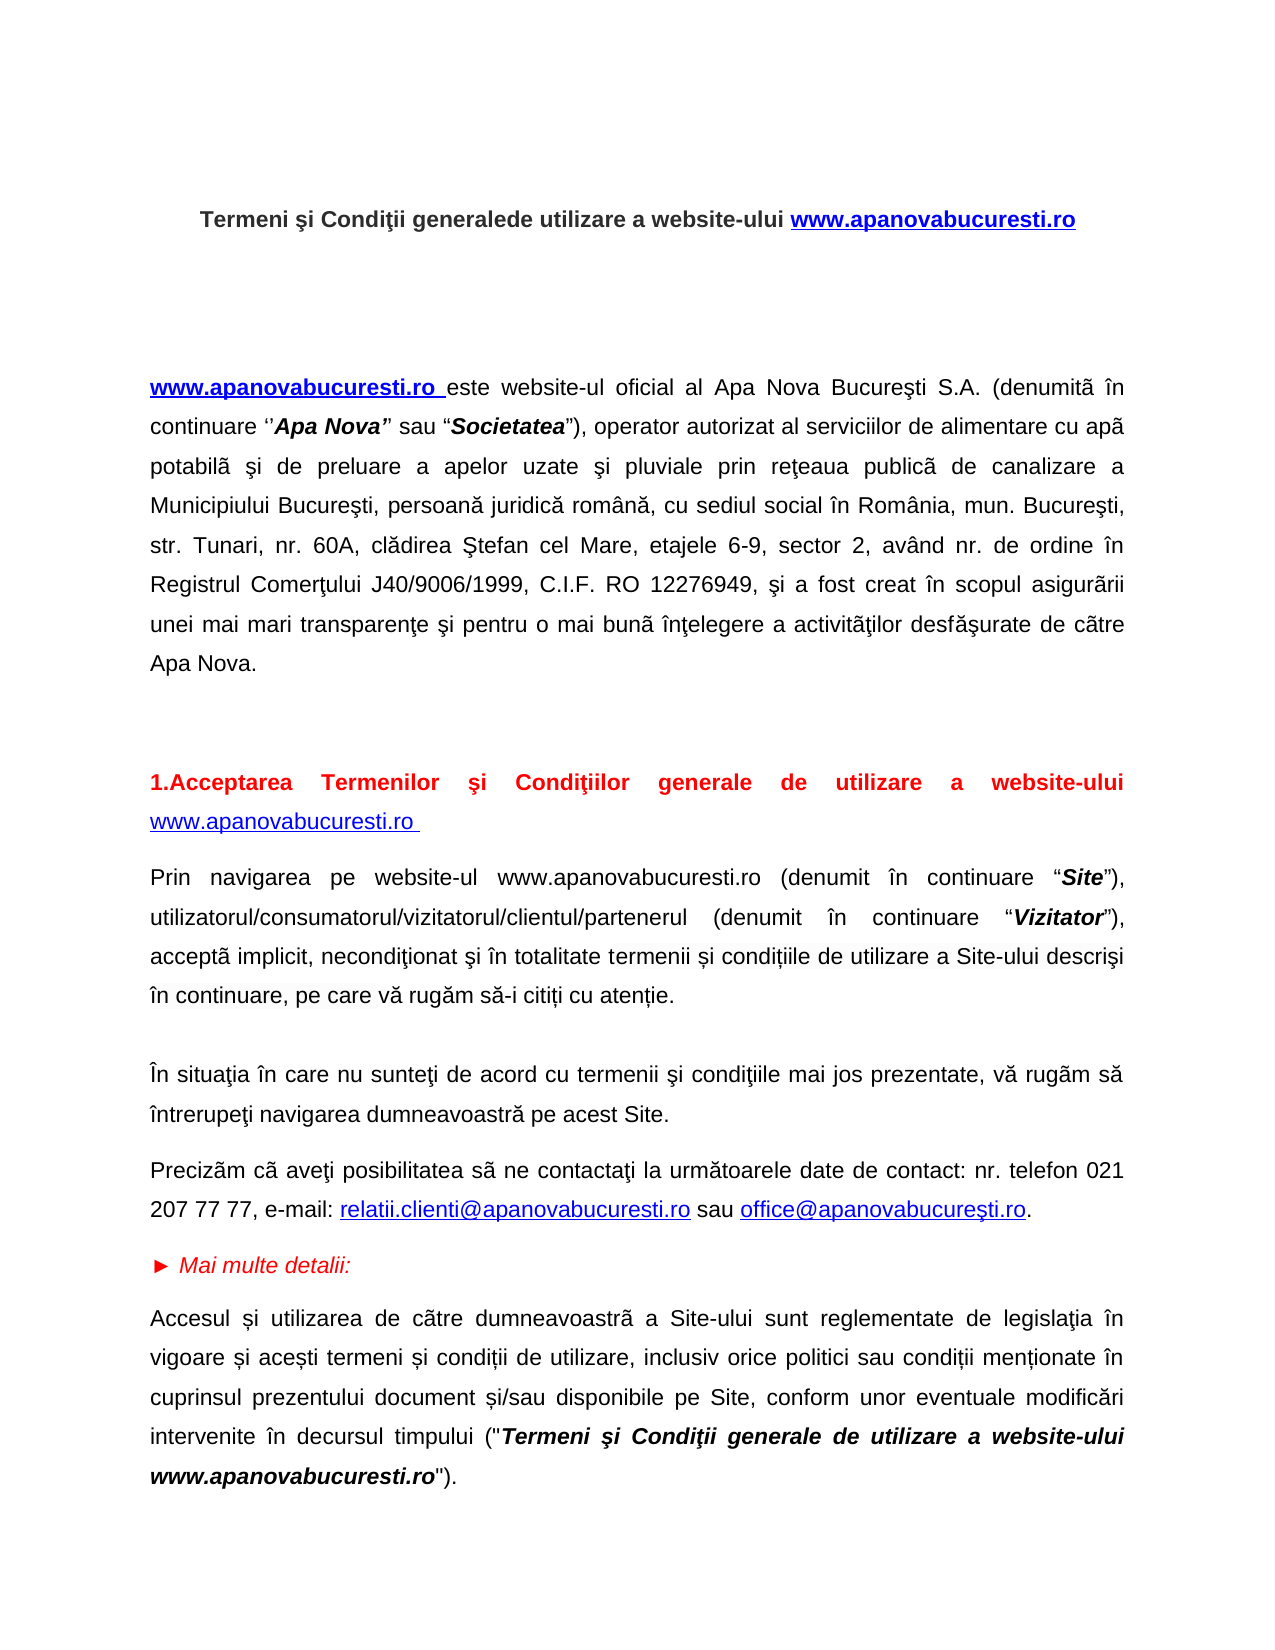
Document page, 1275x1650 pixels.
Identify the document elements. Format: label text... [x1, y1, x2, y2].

text Accesul și utilizarea de cãtre dumneavoastrã a Site-ului sunt reglementate de legislaţia în vigoare și acești termeni și condiții de utilizare, inclusiv orice politici sau condiții menționate în cuprinsul prezentului document și/sau disponibile pe Site, conform unor eventuale modificări intervenite în decursul timpului ("Termeni şi Condiţii generale de utilizare a website-ului www.apanovabucuresti.ro"). [150, 1305, 1125, 1489]
text www.apanovabucuresti.ro este website-ul oficial al Apa Nova Bucureşti S.A. (denumitã în continuare ‘’Apa Nova’’ sau “Societatea”), operator autorizat al serviciilor de alimentare cu apã potabilã şi de preluare a apelor uzate şi pluviale prin reţeaua publicã de canalizare a Municipiului Bucureşti, persoană juridică română, cu sediul social în România, mun. Bucureşti, str. Tunari, nr. 60A, clădirea Ştefan cel Mare, etajele 6-9, sector 2, având nr. de ordine în Registrul Comerţului J40/9006/1999, C.I.F. RO 12276949, şi a fost creat în scopul asigurãrii unei mai mari transparenţe şi pentru o mai bunã înţelegere a activitãţilor desfăşurate de cãtre Apa Nova. [150, 374, 1125, 676]
text ► Mai multe detalii: [150, 1252, 1125, 1278]
text Precizãm cã aveţi posibilitatea sã ne contactaţi la următoarele date de contact: nr. telefon 021 207 77 77, e-mail: relatii.clienti@apanovabucuresti.ro sau office@apanovabucureşti.ro. [150, 1157, 1125, 1223]
text Termeni şi Condiţii generalede utilizare a website-ului www.apanovabucuresti.ro [150, 206, 1125, 232]
text În situaţia în care nu sunteţi de acord cu termenii şi condiţiile mai jos prezentate, vă rugãm să întrerupeţi navigarea dumneavoastră pe acest Site. [150, 1061, 1125, 1127]
text 1.Acceptarea Termenilor şi Condiţiilor generale de utilizare a website-ului www.apanovabucuresti.ro [150, 768, 1125, 834]
text Prin navigarea pe website-ul www.apanovabucuresti.ro (denumit în continuare “Site”), utilizatorul/consumatorul/vizitatorul/clientul/partenerul (denumit în continuare “Vizitator”), acceptã implicit, necondiţionat şi în totalitate termenii și condițiile de utilizare a Site-ului descrişi în continuare, pe care vă rugăm să-i citiți cu atenție. [150, 864, 1125, 1009]
